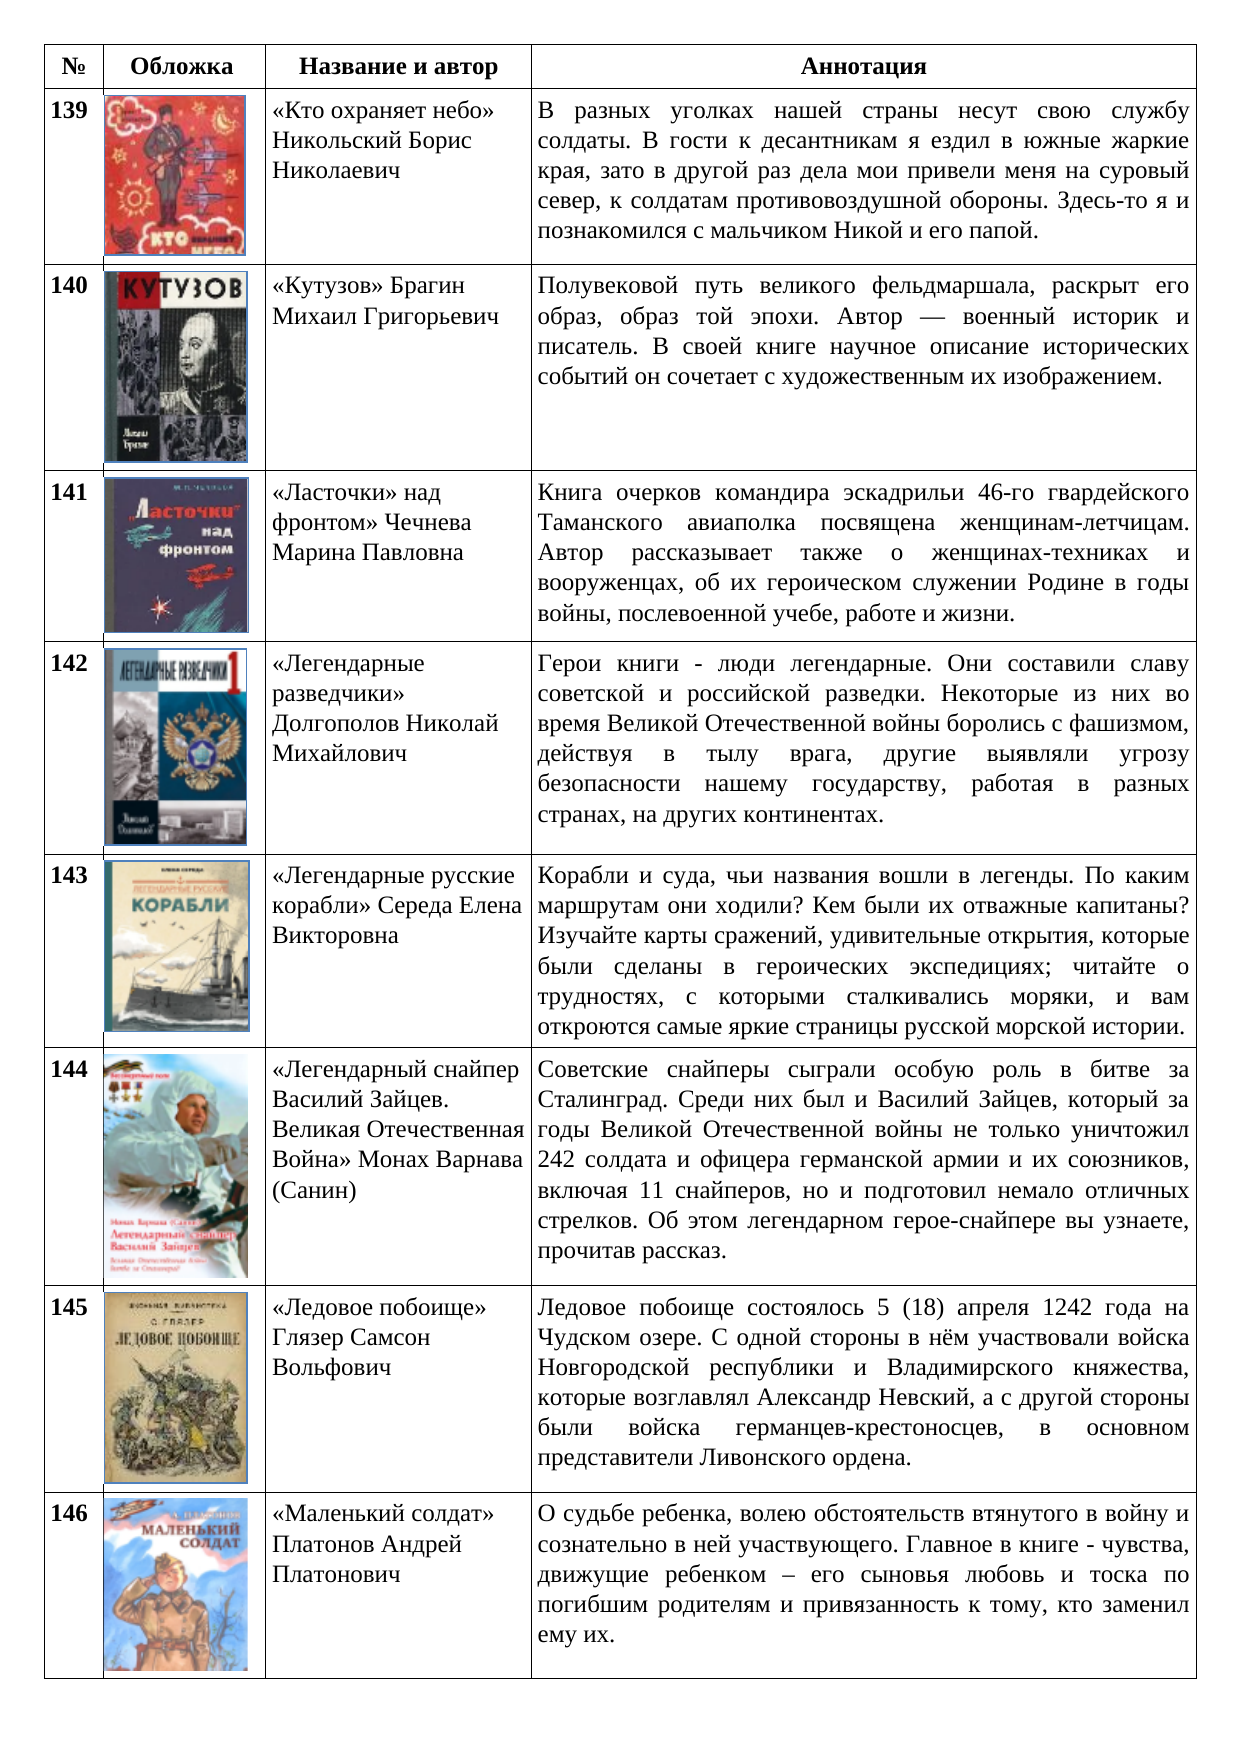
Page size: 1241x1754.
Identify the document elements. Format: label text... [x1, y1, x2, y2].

table_cell [104, 642, 265, 853]
table_cell [45, 1493, 103, 1678]
picture [105, 1293, 246, 1482]
table_header № [45, 45, 103, 88]
table_cell «Ледовое побоище» Глязер Самсон Вольфович [266, 1286, 531, 1492]
table_cell [104, 471, 265, 641]
table_cell [45, 642, 103, 853]
table_cell Герои книги - люди легендарные. Они составили славу советской и российской разведки. Некоторые из них во время Великой Отечественной войны боролись с фашизмом, действуя в тылу врага, другие выявляли угрозу безопасности нашему государству, работая в разных странах, на других континентах. [532, 642, 1196, 853]
table_cell [45, 265, 103, 470]
table_cell [104, 1286, 265, 1492]
picture [105, 272, 246, 461]
picture [103, 1054, 248, 1278]
table_cell [45, 471, 103, 641]
table_header Название и автор [266, 45, 531, 88]
table_cell [104, 265, 265, 470]
picture [103, 1498, 248, 1671]
table_cell «Легендарные русские корабли» Середа Елена Викторовна [266, 855, 531, 1047]
table_cell [45, 1048, 103, 1285]
picture [105, 650, 246, 844]
table_cell О судьбе ребенка, волею обстоятельств втянутого в войну и сознательно в ней участвующего. Главное в книге - чувства, движущие ребенком – его сыновья любовь и тоска по погибшим родителям и привязанность к тому, кто заменил ему их. [532, 1493, 1196, 1678]
table_cell Книга очерков командира эскадрильи 46-го гвардейского Таманского авиаполка посвящена женщинам-летчицам. Автор рассказывает также о женщинах-техниках и вооруженцах, об их героическом служении Родине в годы войны, послевоенной учебе, работе и жизни. [532, 471, 1196, 641]
table_cell [45, 855, 103, 1047]
picture [105, 96, 244, 254]
table_cell «Кутузов» Брагин Михаил Григорьевич [266, 265, 531, 470]
table_cell [104, 89, 265, 264]
picture [105, 479, 248, 632]
table_cell Советские снайперы сыграли особую роль в битве за Сталинград. Среди них был и Василий Зайцев, который за годы Великой Отечественной войны не только уничтожил 242 солдата и офицера германской армии и их союзников, включая 11 снайперов, но и подготовил немало отличных стрелков. Об этом легендарном герое-снайпере вы узнаете, прочитав рассказ. [532, 1048, 1196, 1285]
picture [105, 862, 248, 1031]
table_cell [104, 855, 265, 1047]
table_cell «Легендарный снайпер Василий Зайцев. Великая Отечественная Война» Монах Варнава (Санин) [266, 1048, 531, 1285]
table_cell Корабли и суда, чьи названия вошли в легенды. По каким маршрутам они ходили? Кем были их отважные капитаны? Изучайте карты сражений, удивительные открытия, которые были сделаны в героических экспедициях; читайте о трудностях, с которыми сталкивались моряки, и вам откроются самые яркие страницы русской морской истории. [532, 855, 1196, 1047]
table_cell «Ласточки» над фронтом» Чечнева Марина Павловна [266, 471, 531, 641]
table_cell [45, 89, 103, 264]
table_header Аннотация [532, 45, 1196, 88]
table_header Обложка [104, 45, 265, 88]
table_cell Полувековой путь великого фельдмаршала, раскрыт его образ, образ той эпохи. Автор — военный историк и писатель. В своей книге научное описание исторических событий он сочетает с художественным их изображением. [532, 265, 1196, 470]
table_cell «Кто охраняет небо» Никольский Борис Николаевич [266, 89, 531, 264]
table_cell «Маленький солдат» Платонов Андрей Платонович [266, 1493, 531, 1678]
table_cell Ледовое побоище состоялось 5 (18) апреля 1242 года на Чудском озере. С одной стороны в нём участвовали войска Новгородской республики и Владимирского княжества, которые возглавлял Александр Невский, а с другой стороны были войска германцев-крестоносцев, в основном представители Ливонского ордена. [532, 1286, 1196, 1492]
table_cell «Легендарные разведчики» Долгополов Николай Михайлович [266, 642, 531, 853]
table_cell [45, 1286, 103, 1492]
table_cell [104, 1493, 265, 1678]
table_cell [104, 1048, 265, 1285]
table_cell В разных уголках нашей страны несут свою службу солдаты. В гости к десантникам я ездил в южные жаркие края, зато в другой раз дела мои привели меня на суровый север, к солдатам противовоздушной обороны. Здесь-то я и познакомился с мальчиком Никой и его папой. [532, 89, 1196, 264]
